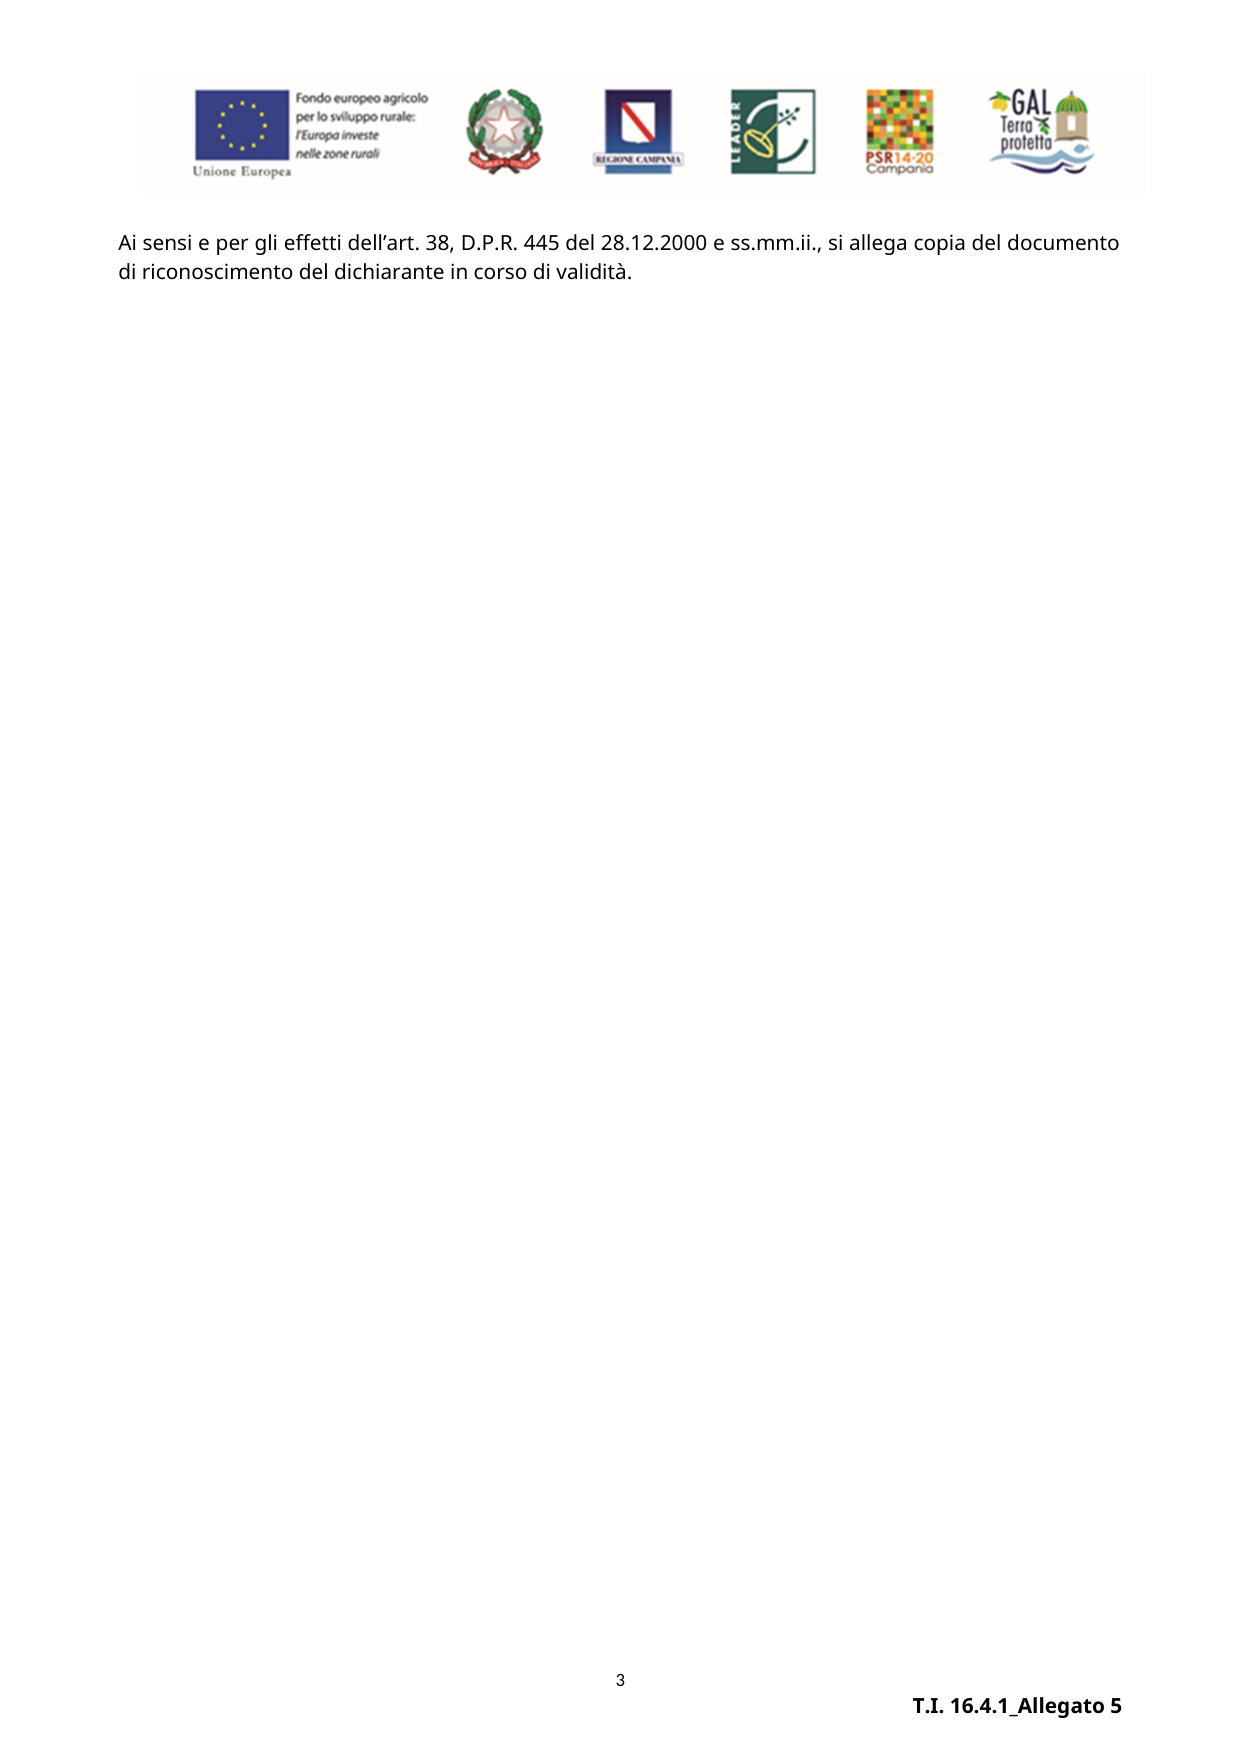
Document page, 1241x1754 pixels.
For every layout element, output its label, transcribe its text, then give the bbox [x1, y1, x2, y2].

text Ai sensi e per gli effetti dell’art. 38, D.P.R. 445 del 28.12.2000 e ss.mm.ii., si allega copia del documento di riconoscimento del dichiarante in corso di validità. [118, 228, 1122, 285]
picture [142, 70, 1147, 196]
